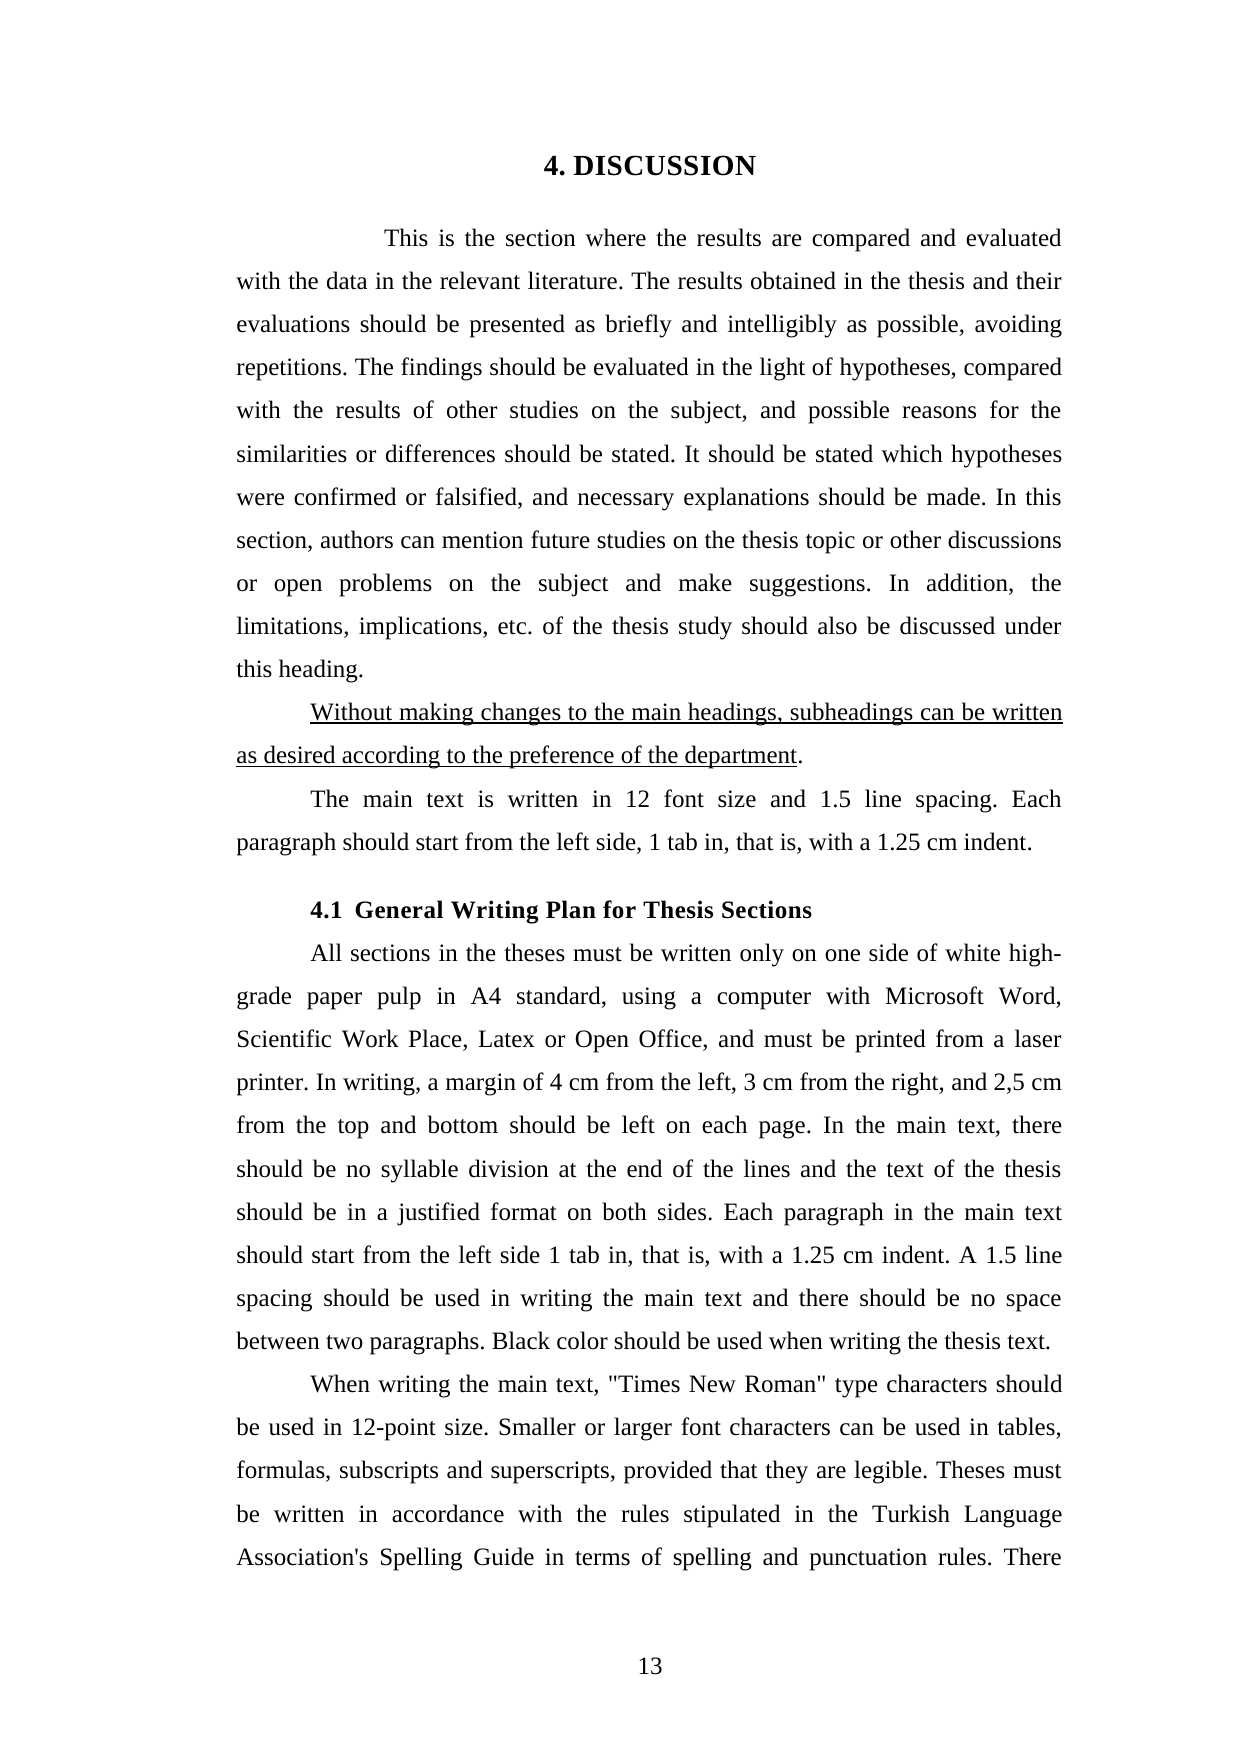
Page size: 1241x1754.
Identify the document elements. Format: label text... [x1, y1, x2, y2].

text This is the section where the results are compared and evaluated with the data in the relevant literature. The results obtained in the thesis and their evaluations should be presented as briefly and intelligibly as possible, avoiding repetitions. The findings should be evaluated in the light of hypotheses, compared with the results of other studies on the subject, and possible reasons for the similarities or differences should be stated. It should be stated which hypotheses were confirmed or falsified, and necessary explanations should be made. In this section, authors can mention future studies on the thesis topic or other discussions or open problems on the subject and make suggestions. In addition, the limitations, implications, etc. of the thesis study should also be discussed under this heading. [236, 223, 1063, 683]
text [236, 1369, 1063, 1571]
text The main text is written in 12 font size and 1.5 line spacing. Each paragraph should start from the left side, 1 tab in, that is, with a 1.25 cm indent. [236, 784, 1063, 856]
subtitle DISCUSSION [236, 148, 1063, 181]
text All sections in the theses must be written only on one side of white high-grade paper pulp in A4 standard, using a computer with Microsoft Word, Scientific Work Place, Latex or Open Office, and must be printed from a laser printer. In writing, a margin of 4 cm from the left, 3 cm from the right, and 2,5 cm from the top and bottom should be left on each page. In the main text, there should be no syllable division at the end of the lines and the text of the thesis should be in a justified format on both sides. Each paragraph in the main text should start from the left side 1 tab in, that is, with a 1.25 cm indent. A 1.5 line spacing should be used in writing the main text and there should be no space between two paragraphs. Black color should be used when writing the thesis text. [236, 938, 1063, 1355]
subtitle General Writing Plan for Thesis Sections [310, 895, 1063, 924]
text Without making changes to the main headings, subheadings can be written as desired according to the preference of the department. [236, 697, 1063, 769]
